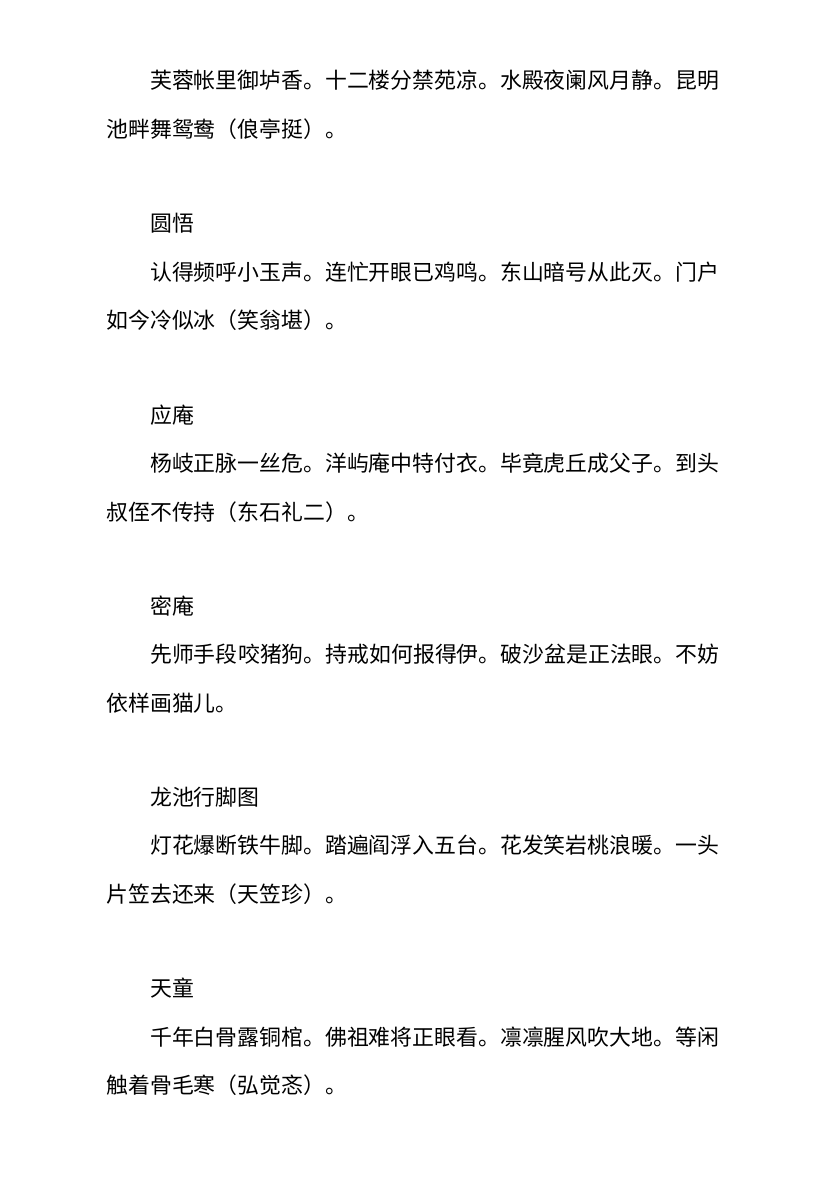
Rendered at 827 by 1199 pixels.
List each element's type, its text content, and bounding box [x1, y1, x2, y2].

text 密庵 [106, 588, 721, 621]
text 芙蓉帐里御垆香。十二楼分禁苑凉。水殿夜阑风月静。昆明池畔舞鸳鸯（俍亭挺）。 [106, 63, 721, 144]
text 先师手段咬猪狗。持戒如何报得伊。破沙盆是正法眼。不妨依样画猫儿。 [106, 637, 721, 718]
text 应庵 [106, 397, 721, 430]
text 杨岐正脉一丝危。洋屿庵中特付衣。毕竟虎丘成父子。到头叔侄不传持（东石礼二）。 [106, 446, 721, 527]
text 龙池行脚图 [106, 780, 721, 812]
text 认得频呼小玉声。连忙开眼已鸡鸣。东山暗号从此灭。门户如今冷似冰（笑翁堪）。 [106, 254, 721, 336]
text 灯花爆断铁牛脚。踏遍阎浮入五台。花发笑岩桃浪暖。一头片笠去还来（天笠珍）。 [106, 828, 721, 909]
text 圆悟 [106, 206, 721, 238]
text 千年白骨露铜棺。佛祖难将正眼看。凛凛腥风吹大地。等闲触着骨毛寒（弘觉忞）。 [106, 1019, 721, 1101]
text 天童 [106, 971, 721, 1003]
